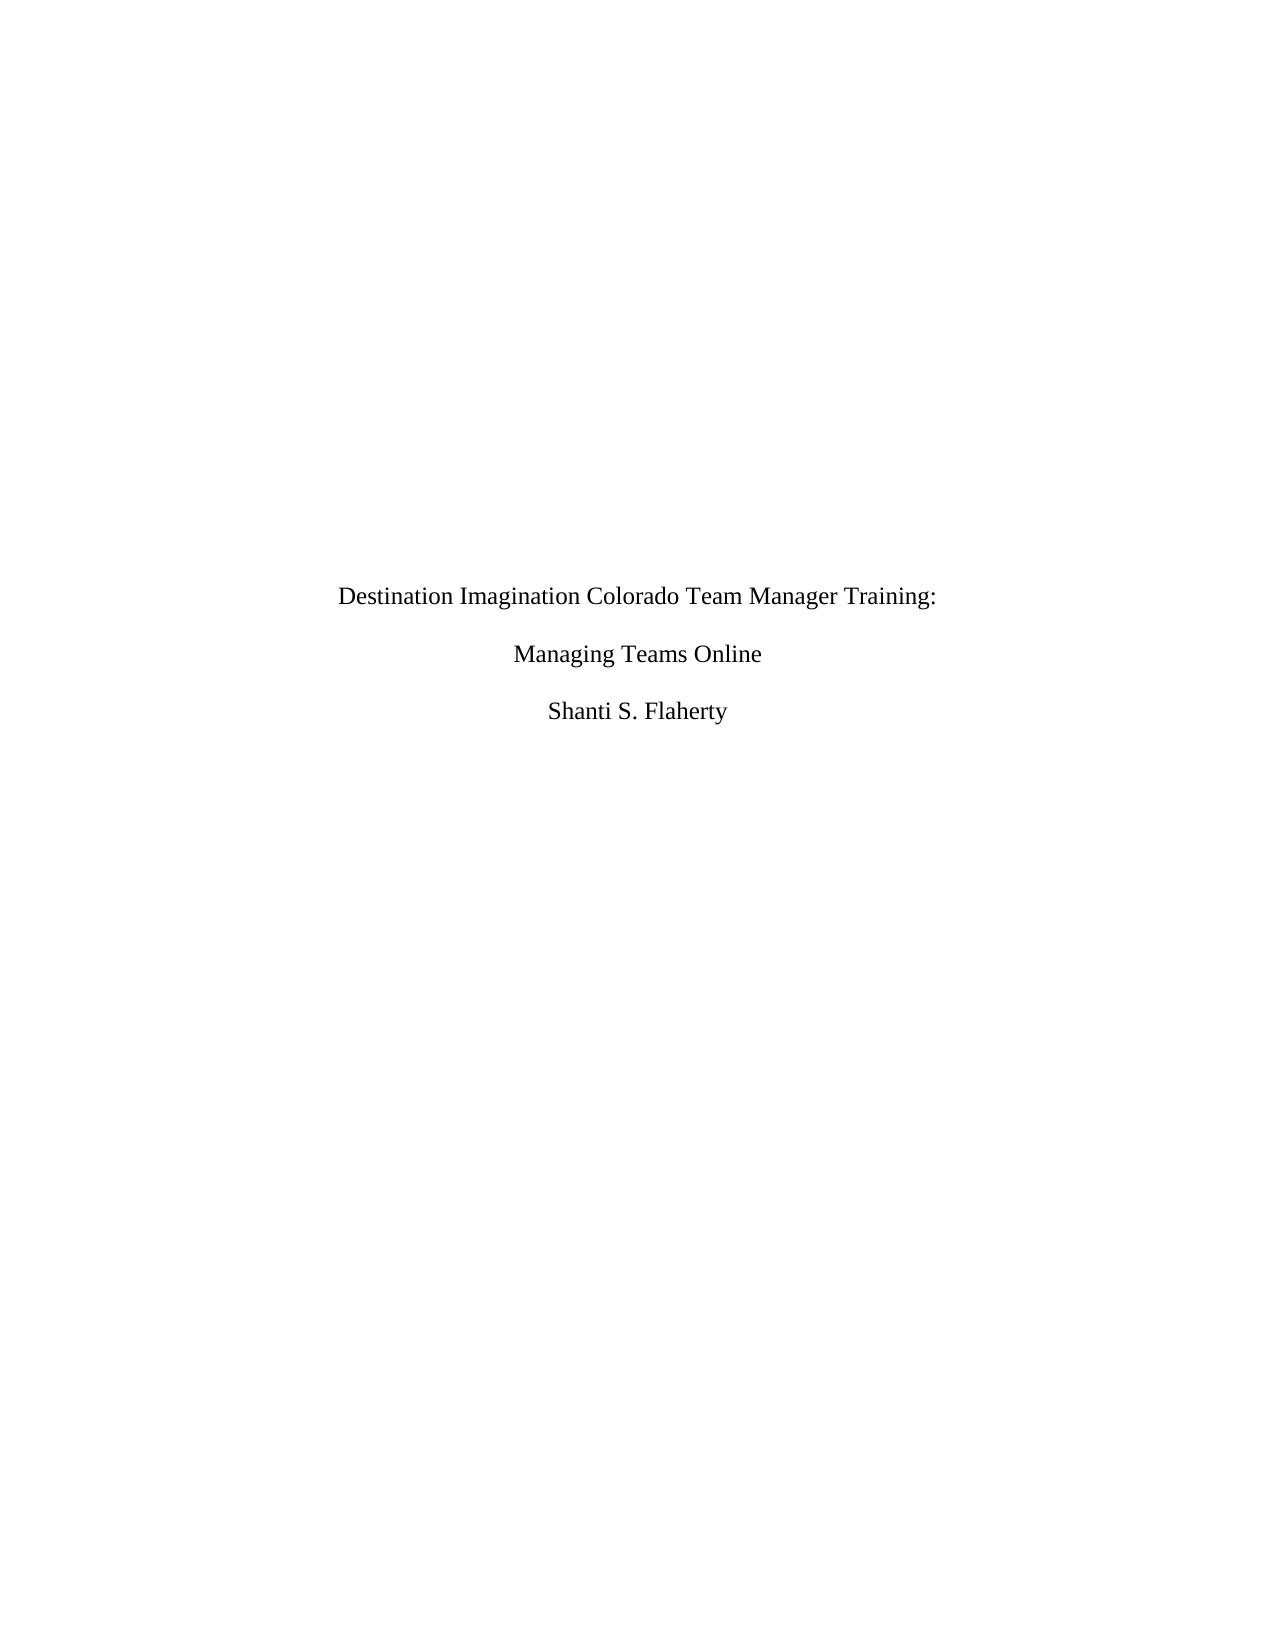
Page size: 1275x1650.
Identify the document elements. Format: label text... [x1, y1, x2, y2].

text Destination Imagination Colorado Team Manager Training: [150, 581, 1125, 610]
text Shanti S. Flaherty [150, 696, 1125, 725]
text Managing Teams Online [150, 639, 1125, 667]
